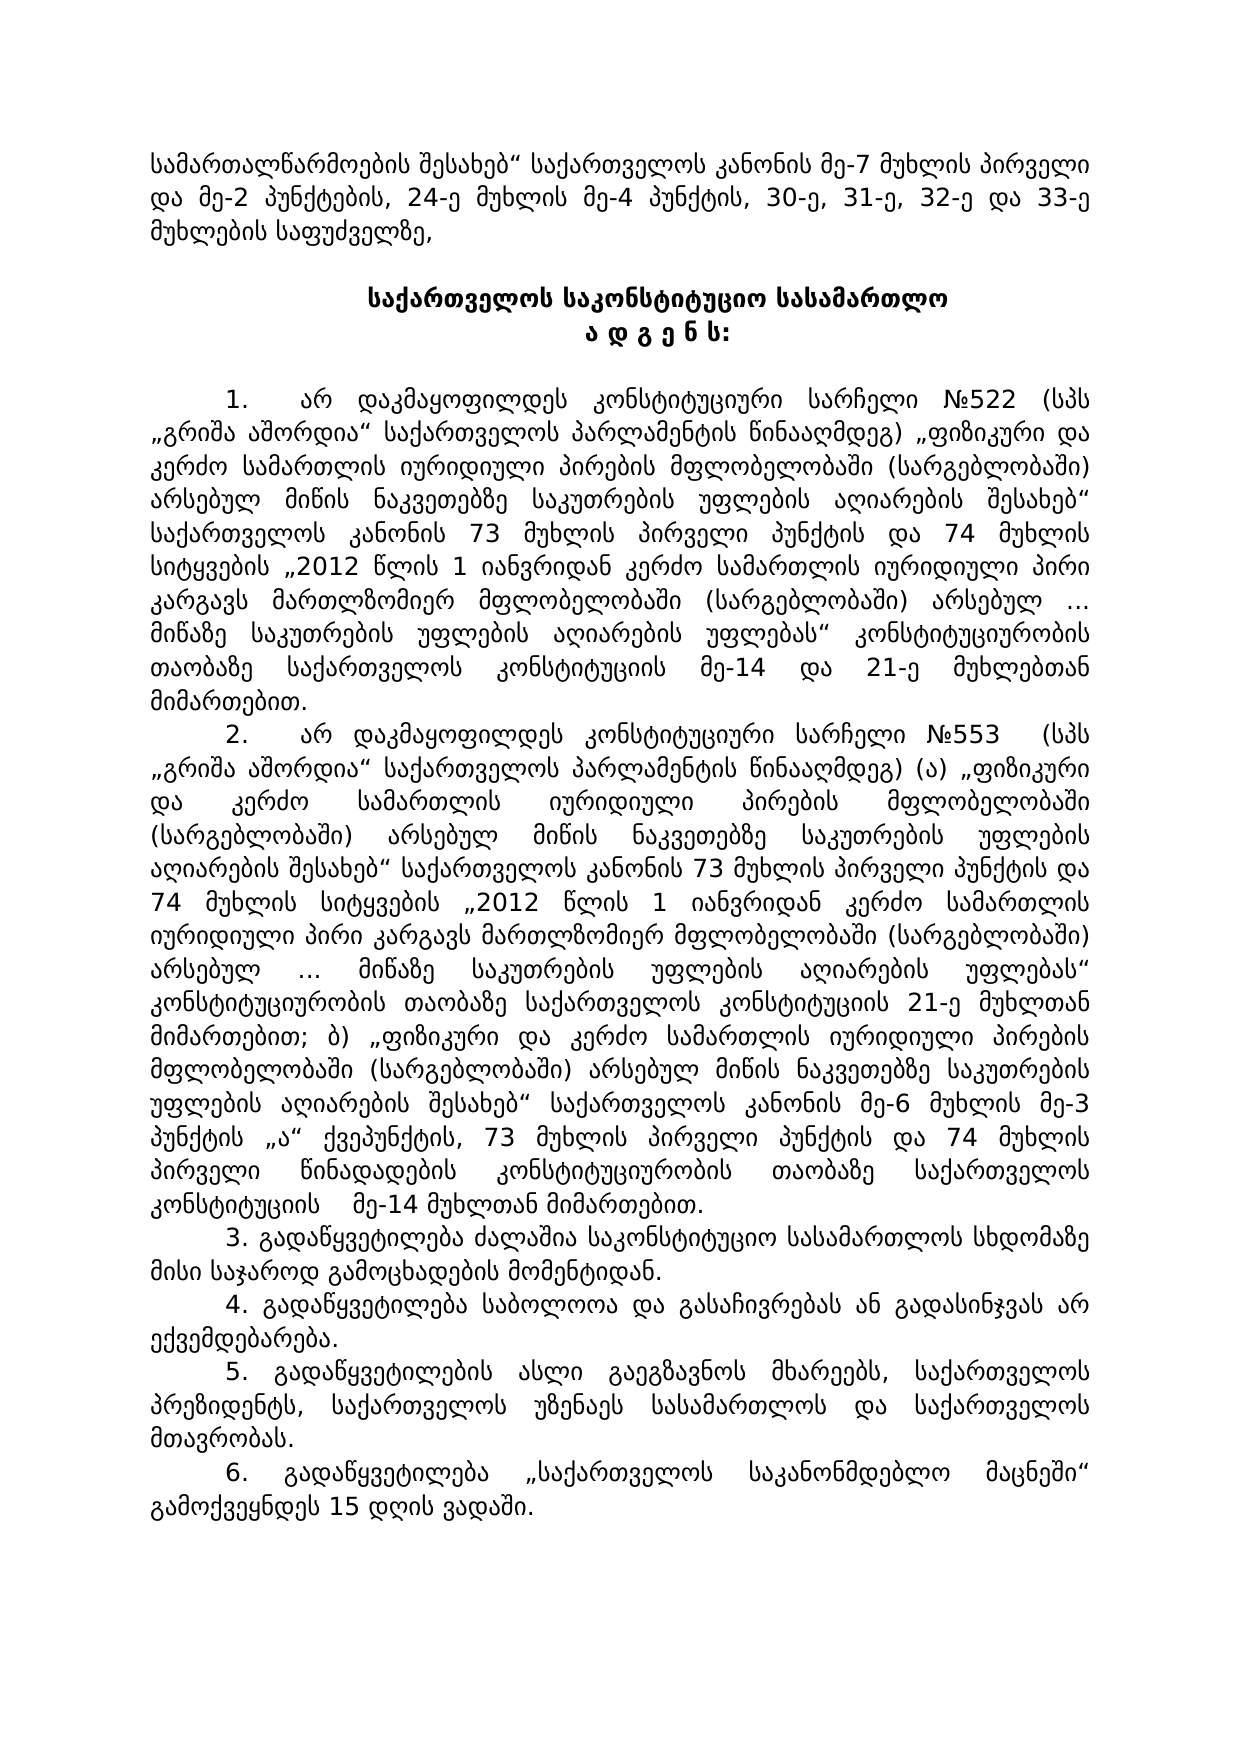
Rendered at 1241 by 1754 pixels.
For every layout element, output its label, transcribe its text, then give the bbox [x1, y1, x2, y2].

text 4. გადაწყვეტილება საბოლოოა და გასაჩივრებას ან გადასინჯვას არ ექვემდებარება. [150, 1290, 1090, 1353]
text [150, 150, 1090, 246]
text 1. არ დაკმაყოფილდეს კონსტიტუციური სარჩელი №522 (სპს „გრიშა აშორდია“ საქართველოს პარლამენტის წინააღმდეგ) „ფიზიკური და კერძო სამართლის იურიდიული პირების მფლობელობაში (სარგებლობაში) არსებულ მიწის ნაკვეთებზე საკუთრების უფლების აღიარების შესახებ“ საქართველოს კანონის 73 მუხლის პირველი პუნქტის და 74 მუხლის სიტყვების „2012 წლის 1 იანვრიდან კერძო სამართლის იურიდიული პირი კარგავს მართლზომიერ მფლობელობაში (სარგებლობაში) არსებულ ... მიწაზე საკუთრების უფლების აღიარების უფლებას“ კონსტიტუციურობის თაობაზე საქართველოს კონსტიტუციის მე-14 და 21-ე მუხლებთან მიმართებით. [150, 385, 1090, 716]
text საქართველოს საკონსტიტუციო სასამართლო [150, 284, 1090, 313]
text 6. გადაწყვეტილება „საქართველოს საკანონმდებლო მაცნეში“ გამოქვეყნდეს 15 დღის ვადაში. [150, 1458, 1090, 1521]
text 5. გადაწყვეტილების ასლი გაეგზავნოს მხარეებს, საქართველოს პრეზიდენტს, საქართველოს უზენაეს სასამართლოს და საქართველოს მთავრობას. [150, 1357, 1090, 1454]
text ა დ გ ე ნ ს: [150, 318, 1090, 347]
text 3. გადაწყვეტილება ძალაშია საკონსტიტუციო სასამართლოს სხდომაზე მისი საჯაროდ გამოცხადების მომენტიდან. [150, 1223, 1090, 1286]
text 2. არ დაკმაყოფილდეს კონსტიტუციური სარჩელი №553 (სპს „გრიშა აშორდია“ საქართველოს პარლამენტის წინააღმდეგ) (ა) „ფიზიკური და კერძო სამართლის იურიდიული პირების მფლობელობაში (სარგებლობაში) არსებულ მიწის ნაკვეთებზე საკუთრების უფლების აღიარების შესახებ“ საქართველოს კანონის 73 მუხლის პირველი პუნქტის და 74 მუხლის სიტყვების „2012 წლის 1 იანვრიდან კერძო სამართლის იურიდიული პირი კარგავს მართლზომიერ მფლობელობაში (სარგებლობაში) არსებულ ... მიწაზე საკუთრების უფლების აღიარების უფლებას“ კონსტიტუციურობის თაობაზე საქართველოს კონსტიტუციის 21-ე მუხლთან მიმართებით; ბ) „ფიზიკური და კერძო სამართლის იურიდიული პირების მფლობელობაში (სარგებლობაში) არსებულ მიწის ნაკვეთებზე საკუთრების უფლების აღიარების შესახებ“ საქართველოს კანონის მე-6 მუხლის მე-3 პუნქტის „ა“ ქვეპუნქტის, 73 მუხლის პირველი პუნქტის და 74 მუხლის პირველი წინადადების კონსტიტუციურობის თაობაზე საქართველოს კონსტიტუციის მე-14 მუხლთან მიმართებით. [150, 720, 1090, 1219]
